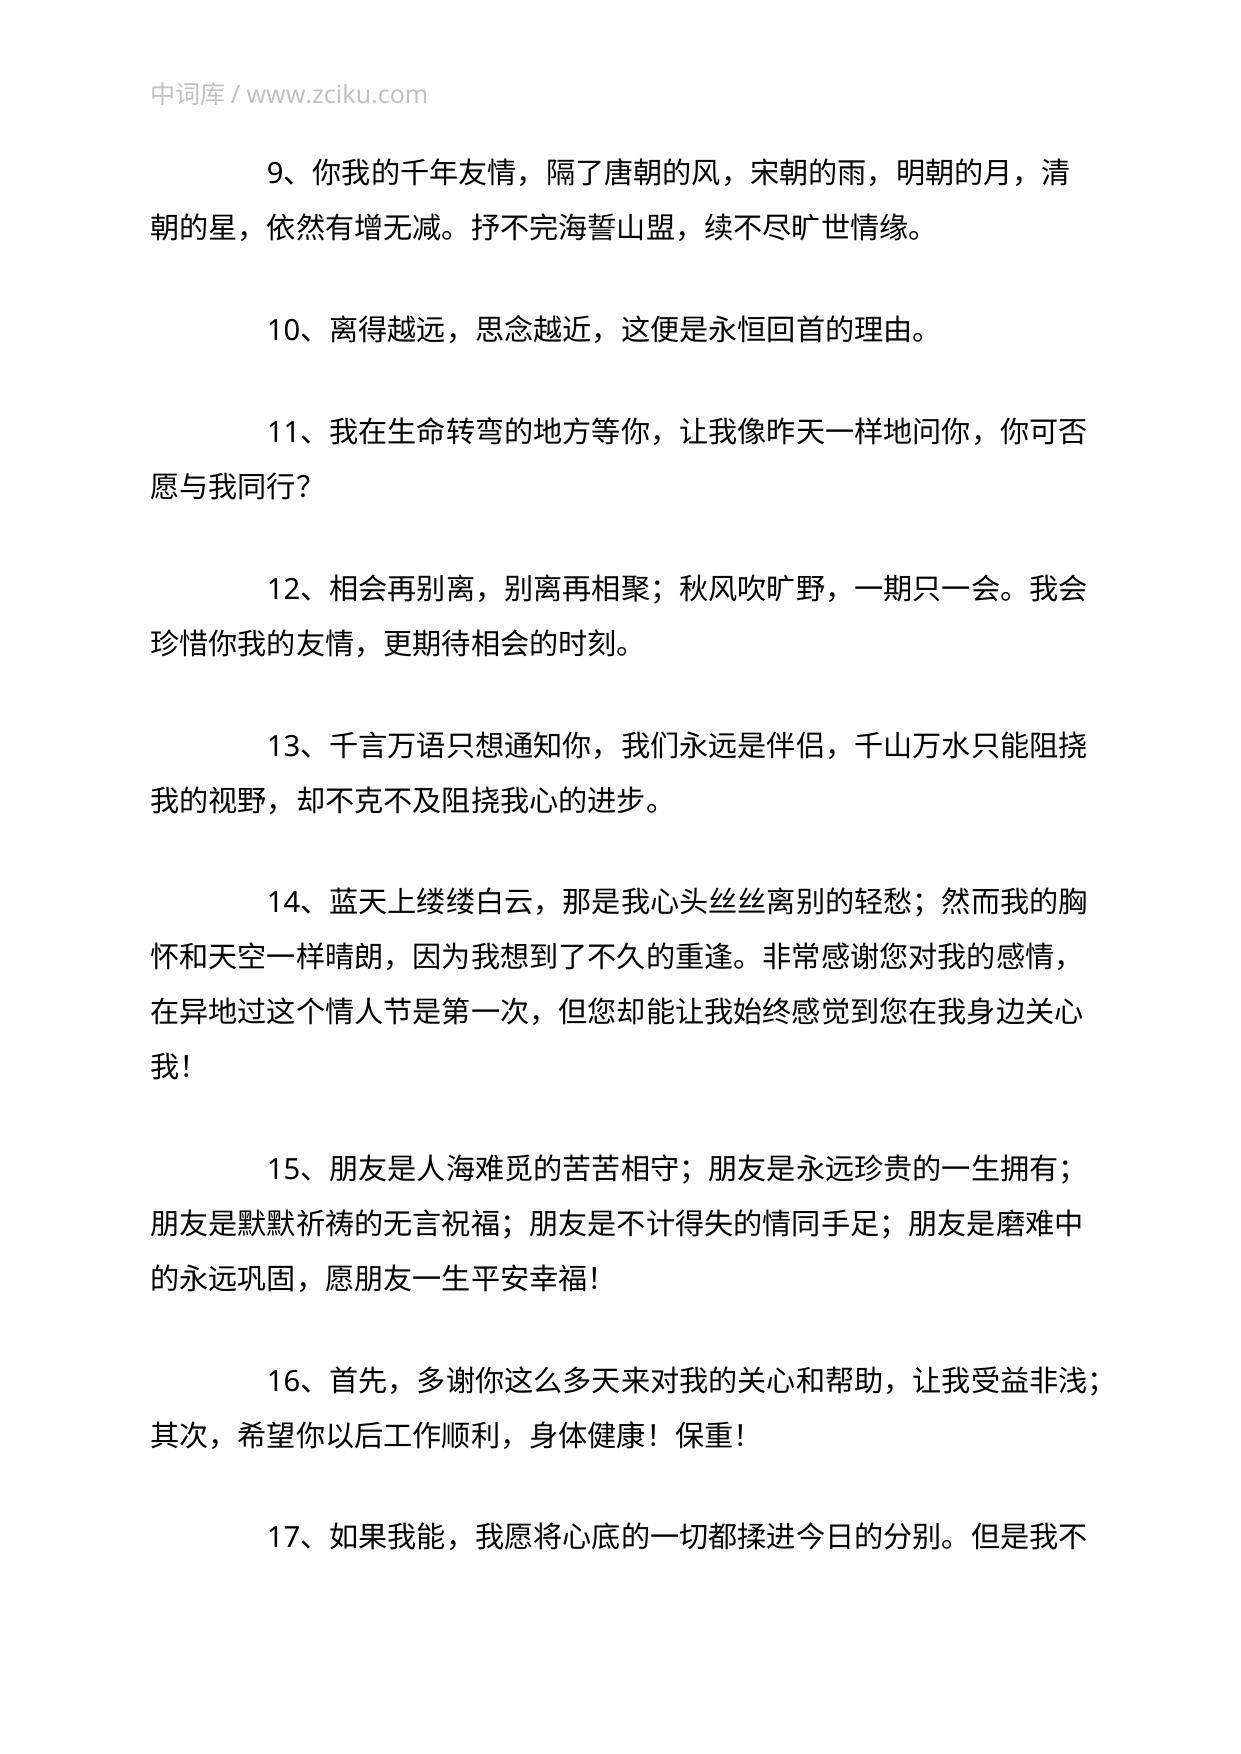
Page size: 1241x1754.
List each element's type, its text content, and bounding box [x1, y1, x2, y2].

text 12、相会再别离，别离再相聚；秋风吹旷野，一期只一会。我会珍惜你我的友情，更期待相会的时刻。 [150, 566, 1090, 663]
text 10、离得越远，思念越近，这便是永恒回首的理由。 [150, 307, 1090, 349]
text 13、千言万语只想通知你，我们永远是伴侣，千山万水只能阻挠我的视野，却不克不及阻挠我心的进步。 [150, 722, 1090, 819]
text 14、蓝天上缕缕白云，那是我心头丝丝离别的轻愁；然而我的胸怀和天空一样晴朗，因为我想到了不久的重逢。非常感谢您对我的感情，在异地过这个情人节是第一次，但您却能让我始终感觉到您在我身边关心我！ [150, 879, 1090, 1086]
text 11、我在生命转弯的地方等你，让我像昨天一样地问你，你可否愿与我同行？ [150, 409, 1090, 506]
text 16、首先，多谢你这么多天来对我的关心和帮助，让我受益非浅；其次，希望你以后工作顺利，身体健康！保重！ [150, 1357, 1090, 1454]
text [150, 1514, 1090, 1556]
text 15、朋友是人海难觅的苦苦相守；朋友是永远珍贵的一生拥有；朋友是默默祈祷的无言祝福；朋友是不计得失的情同手足；朋友是磨难中的永远巩固，愿朋友一生平安幸福！ [150, 1146, 1090, 1298]
text 9、你我的千年友情，隔了唐朝的风，宋朝的雨，明朝的月，清朝的星，依然有增无减。抒不完海誓山盟，续不尽旷世情缘。 [150, 150, 1090, 247]
